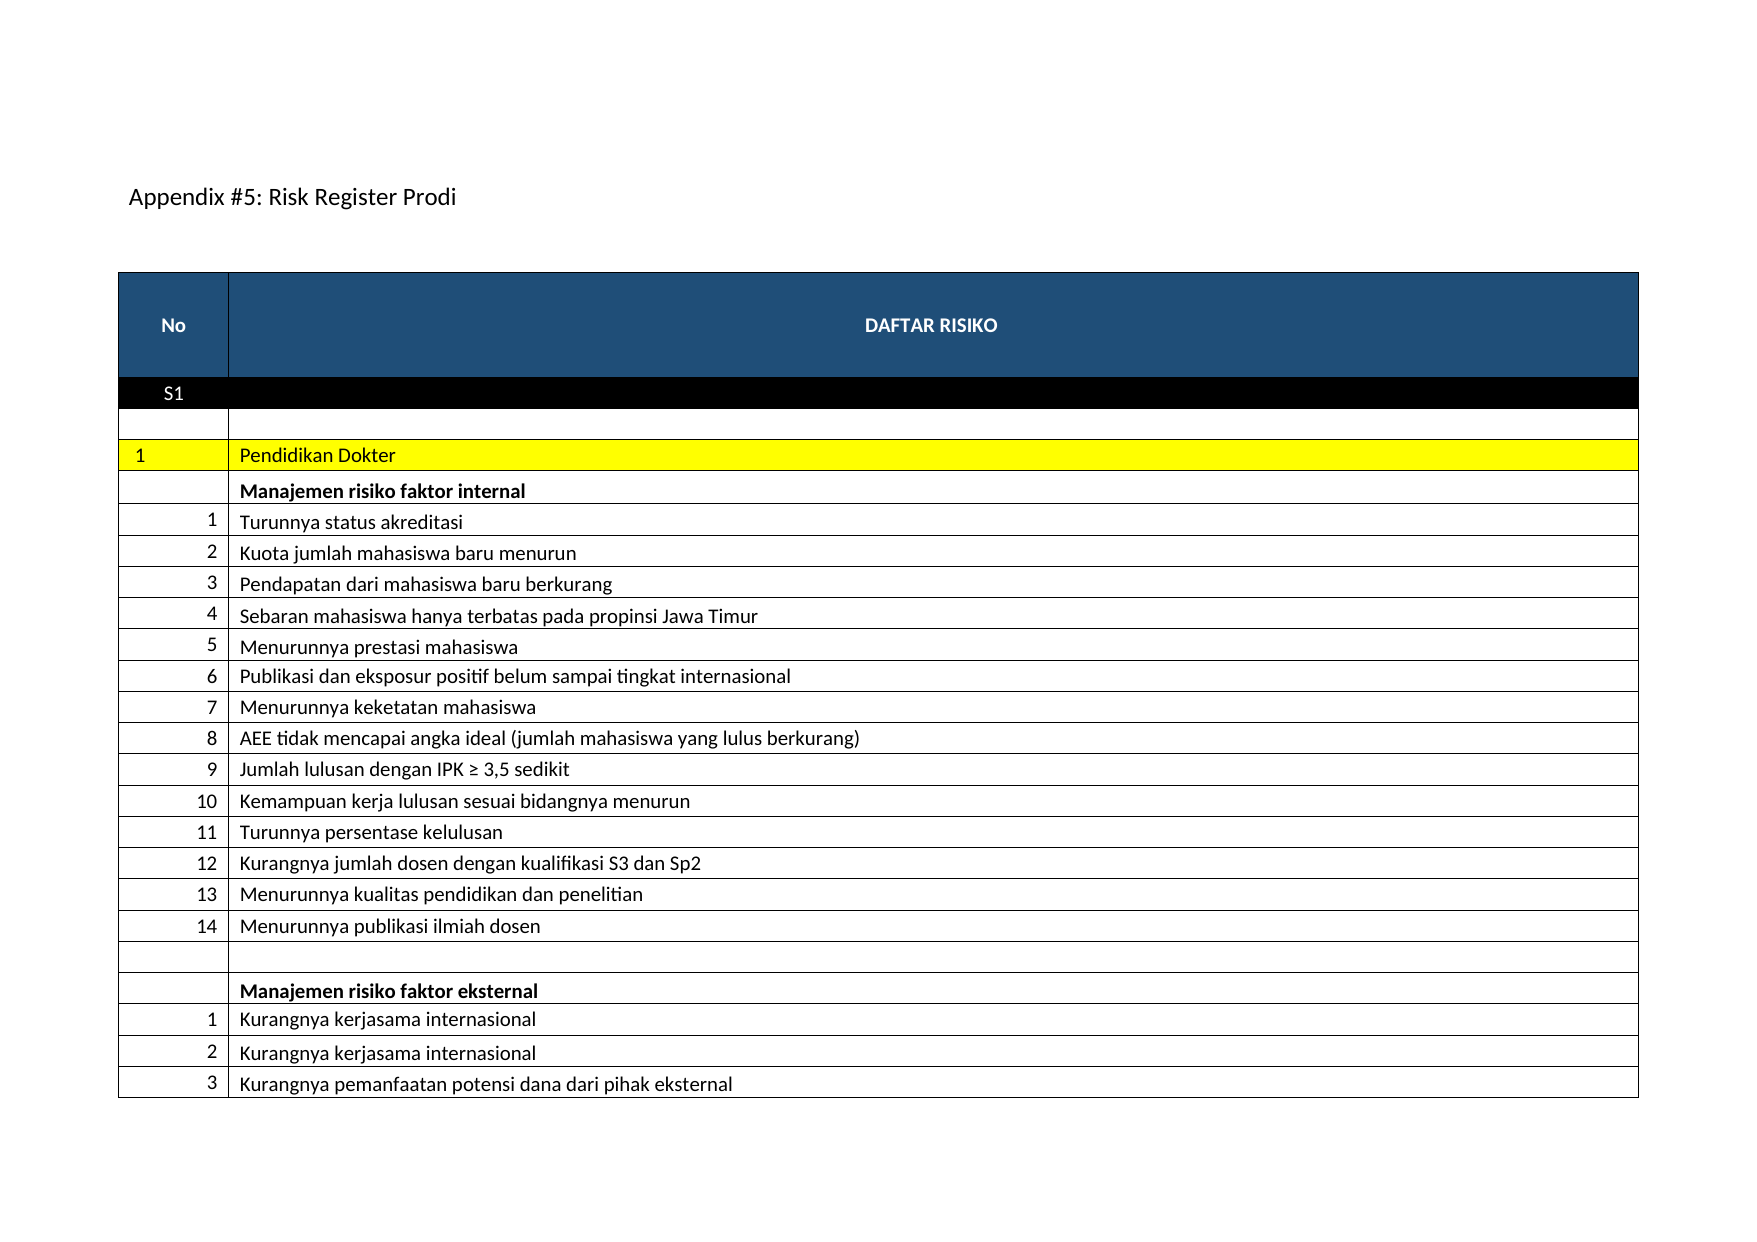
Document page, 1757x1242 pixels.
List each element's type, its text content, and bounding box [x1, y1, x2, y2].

table_cell Turunnya persentase kelulusan [229, 817, 1638, 847]
table_cell 14 [119, 911, 228, 941]
table_cell [119, 409, 228, 439]
table_cell [229, 378, 1638, 408]
table_cell Menurunnya kualitas pendidikan dan penelitian [229, 879, 1638, 909]
table_cell 1 [119, 440, 228, 470]
table_cell Manajemen risiko faktor internal [229, 471, 1638, 503]
table_cell 3 [119, 1067, 228, 1097]
table_cell [229, 409, 1638, 439]
table_cell Pendapatan dari mahasiswa baru berkurang [229, 567, 1638, 597]
table_cell Kurangnya pemanfaatan potensi dana dari pihak eksternal [229, 1067, 1638, 1097]
table_cell Pendidikan Dokter [229, 440, 1638, 470]
table_cell Kuota jumlah mahasiswa baru menurun [229, 536, 1638, 566]
table_cell 4 [119, 598, 228, 628]
table_cell Publikasi dan eksposur positif belum sampai tingkat internasional [229, 661, 1638, 691]
table_cell S1 [119, 378, 228, 408]
table_cell 7 [119, 692, 228, 722]
table_cell 1 [119, 1004, 228, 1034]
table_cell 5 [119, 629, 228, 659]
table_cell 3 [119, 567, 228, 597]
table_cell Kurangnya kerjasama internasional [229, 1036, 1638, 1066]
table_cell 11 [119, 817, 228, 847]
table_cell Menurunnya publikasi ilmiah dosen [229, 911, 1638, 941]
table_cell Kemampuan kerja lulusan sesuai bidangnya menurun [229, 786, 1638, 816]
table_cell [119, 973, 228, 1003]
table_cell 2 [119, 1036, 228, 1066]
table_cell AEE tidak mencapai angka ideal (jumlah mahasiswa yang lulus berkurang) [229, 723, 1638, 753]
table_cell 1 [119, 504, 228, 534]
table_cell [119, 942, 228, 972]
table_cell Kurangnya kerjasama internasional [229, 1004, 1638, 1034]
table_cell Manajemen risiko faktor eksternal [229, 973, 1638, 1003]
table_cell 9 [119, 754, 228, 784]
table_cell Kurangnya jumlah dosen dengan kualifikasi S3 dan Sp2 [229, 848, 1638, 878]
table_cell [119, 471, 228, 503]
table_cell Sebaran mahasiswa hanya terbatas pada propinsi Jawa Timur [229, 598, 1638, 628]
text Appendix #5: Risk Register Prodi [129, 182, 1638, 211]
table_cell Menurunnya prestasi mahasiswa [229, 629, 1638, 659]
table_cell 10 [119, 786, 228, 816]
table_header DAFTAR RISIKO [229, 273, 1638, 377]
table_cell Jumlah lulusan dengan IPK ≥ 3,5 sedikit [229, 754, 1638, 784]
table_cell Menurunnya keketatan mahasiswa [229, 692, 1638, 722]
table_header No [119, 273, 228, 377]
table_cell 13 [119, 879, 228, 909]
table_cell [229, 942, 1638, 972]
table_cell Turunnya status akreditasi [229, 504, 1638, 534]
table_cell 6 [119, 661, 228, 691]
table_cell 12 [119, 848, 228, 878]
table_cell 2 [119, 536, 228, 566]
table_cell 8 [119, 723, 228, 753]
